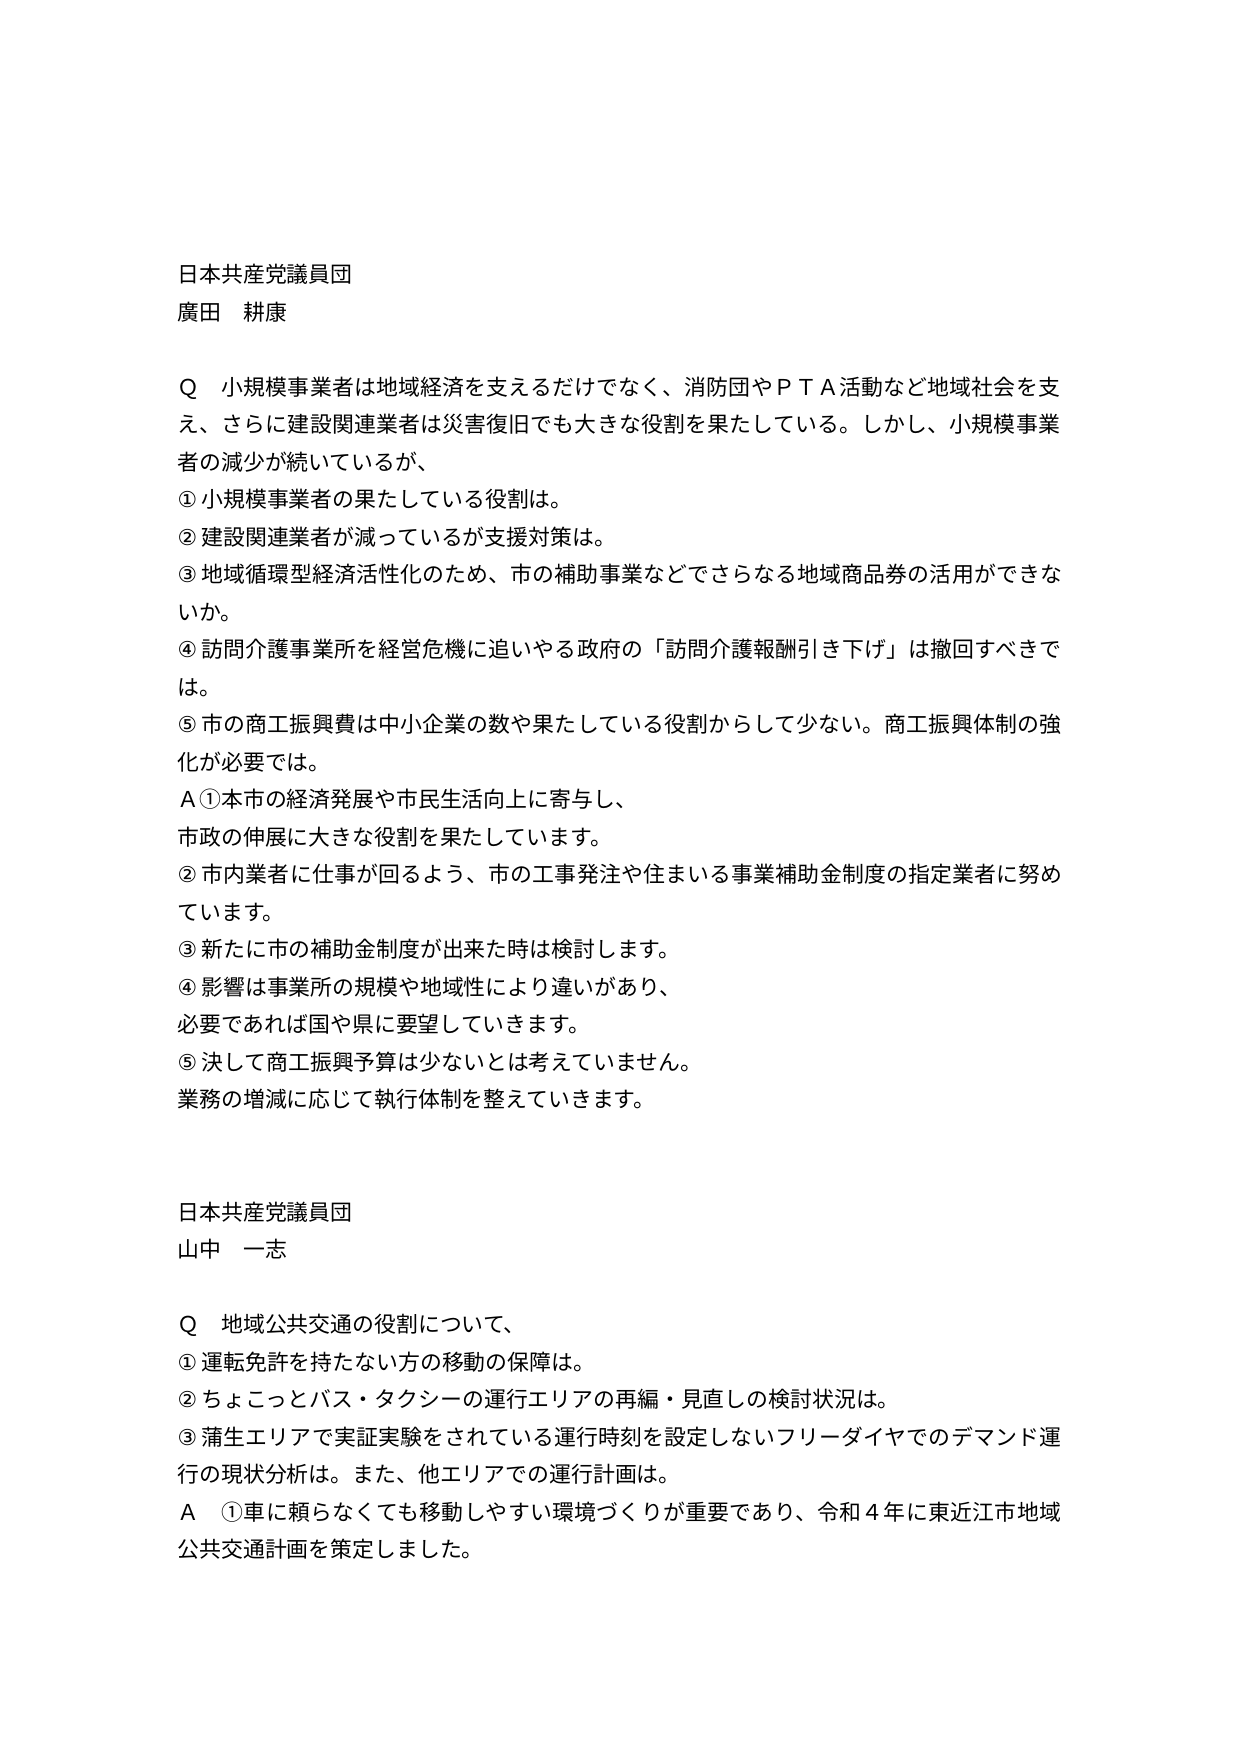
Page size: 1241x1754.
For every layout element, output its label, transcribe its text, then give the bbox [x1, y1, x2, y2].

text ⑤市の商工振興費は中小企業の数や果たしている役割からして少ない。商工振興体制の強化が必要では。 [177, 704, 1063, 779]
text 市政の伸展に大きな役割を果たしています。 [177, 817, 1063, 854]
text 日本共産党議員団 [177, 1192, 1063, 1229]
text ①運転免許を持たない方の移動の保障は。 [177, 1342, 1063, 1379]
text 廣田 耕康 [177, 292, 1063, 329]
text ④影響は事業所の規模や地域性により違いがあり、 [177, 967, 1063, 1004]
text ②建設関連業者が減っているが支援対策は。 [177, 517, 1063, 554]
text Ａ①本市の経済発展や市民生活向上に寄与し、 [177, 779, 1063, 817]
text ⑤決して商工振興予算は少ないとは考えていません。 [177, 1042, 1063, 1079]
text ③新たに市の補助金制度が出来た時は検討します。 [177, 929, 1063, 967]
text 山中 一志 [177, 1229, 1063, 1267]
text 日本共産党議員団 [177, 254, 1063, 292]
text Ｑ 小規模事業者は地域経済を支えるだけでなく、消防団やＰＴＡ活動など地域社会を支え、さらに建設関連業者は災害復旧でも大きな役割を果たしている。しかし、小規模事業者の減少が続いているが、 [177, 367, 1063, 479]
text 必要であれば国や県に要望していきます。 [177, 1004, 1063, 1042]
text ④訪問介護事業所を経営危機に追いやる政府の「訪問介護報酬引き下げ」は撤回すべきでは。 [177, 629, 1063, 704]
text ②ちょこっとバス・タクシーの運行エリアの再編・見直しの検討状況は。 [177, 1379, 1063, 1417]
text ③蒲生エリアで実証実験をされている運行時刻を設定しないフリーダイヤでのデマンド運行の現状分析は。また、他エリアでの運行計画は。 [177, 1417, 1063, 1492]
text 業務の増減に応じて執行体制を整えていきます。 [177, 1079, 1063, 1117]
text Ｑ 地域公共交通の役割について、 [177, 1304, 1063, 1342]
text ③地域循環型経済活性化のため、市の補助事業などでさらなる地域商品券の活用ができないか。 [177, 554, 1063, 629]
text Ａ ①車に頼らなくても移動しやすい環境づくりが重要であり、令和４年に東近江市地域公共交通計画を策定しました。 [177, 1492, 1063, 1567]
text ②市内業者に仕事が回るよう、市の工事発注や住まいる事業補助金制度の指定業者に努めています。 [177, 854, 1063, 929]
text ①小規模事業者の果たしている役割は。 [177, 479, 1063, 517]
